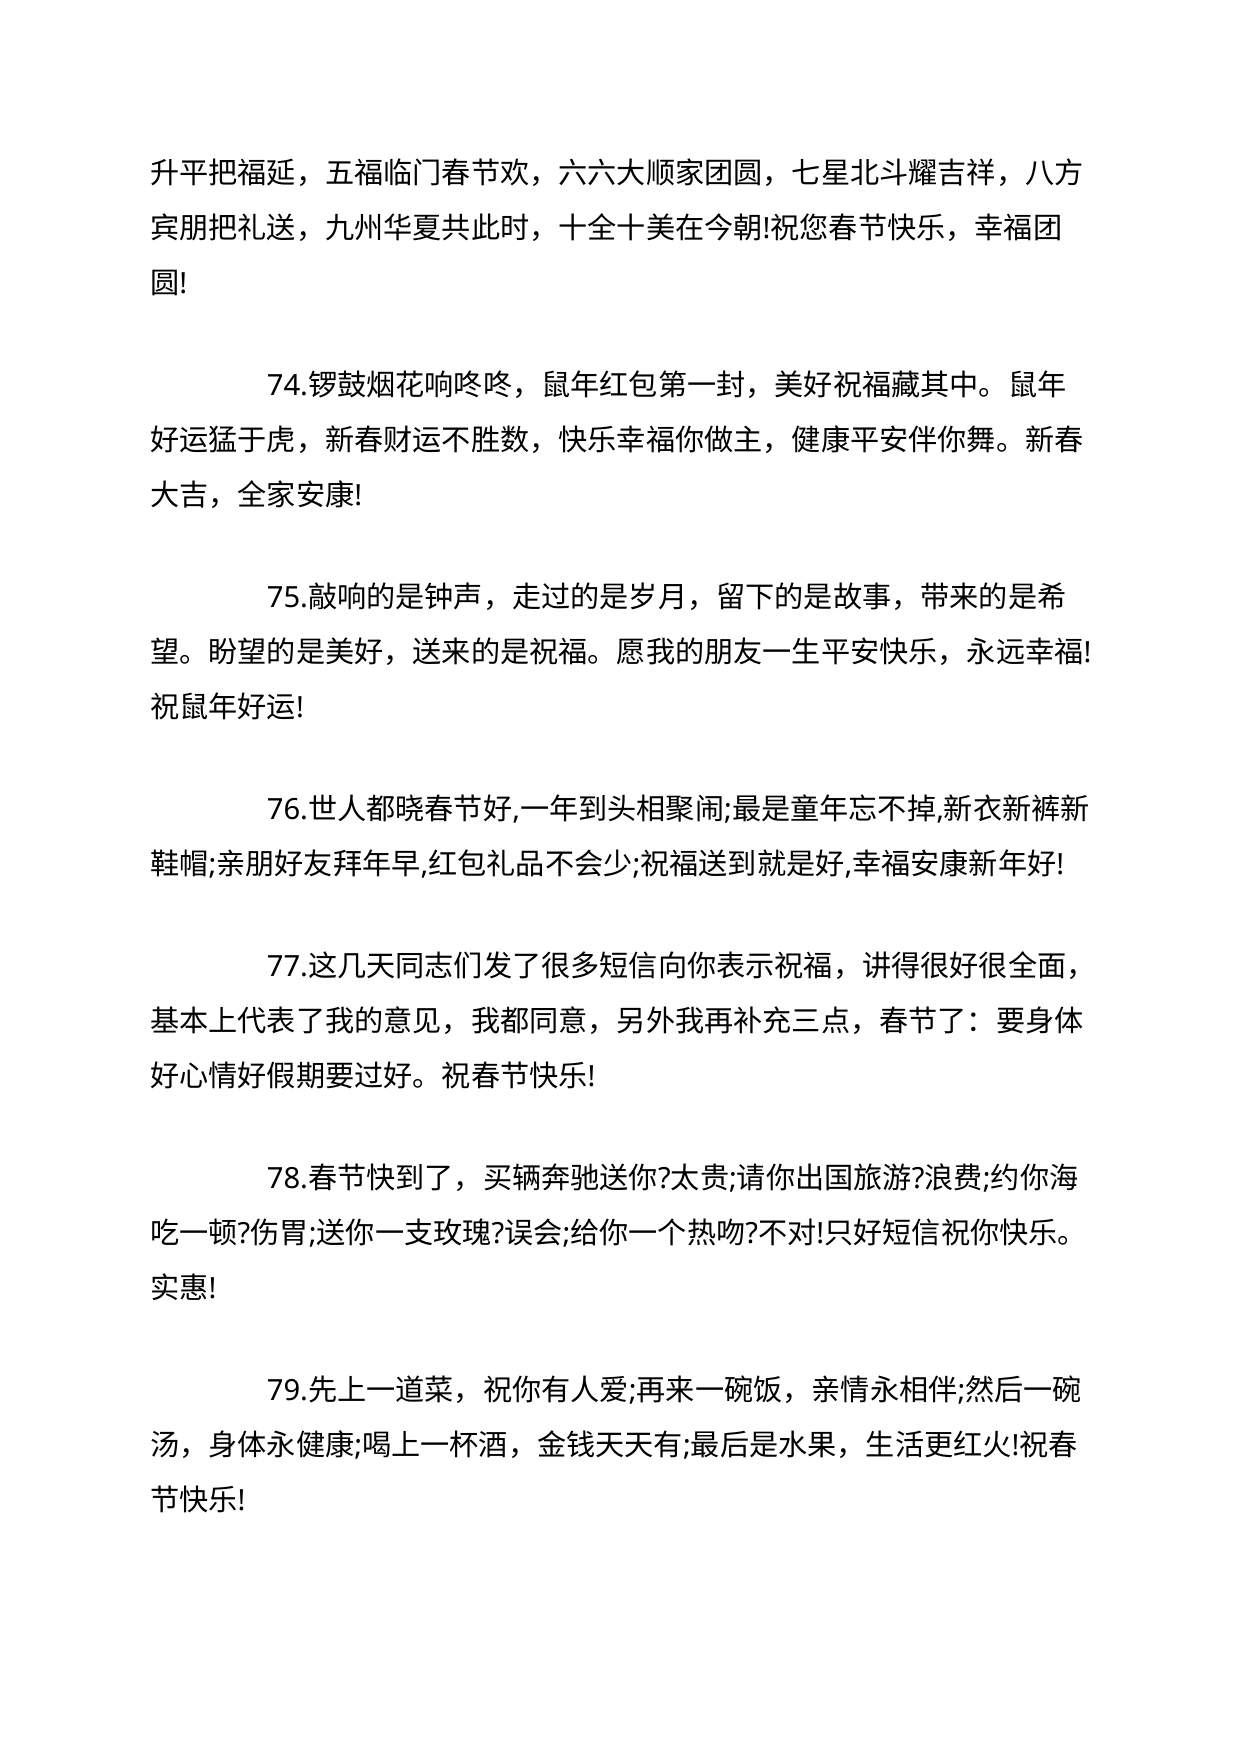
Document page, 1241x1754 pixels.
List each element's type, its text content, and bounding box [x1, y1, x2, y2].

text 79.先上一道菜，祝你有人爱;再来一碗饭，亲情永相伴;然后一碗汤，身体永健康;喝上一杯酒，金钱天天有;最后是水果，生活更红火!祝春节快乐! [150, 1367, 1090, 1519]
text 74.锣鼓烟花响咚咚，鼠年红包第一封，美好祝福藏其中。鼠年好运猛于虎，新春财运不胜数，快乐幸福你做主，健康平安伴你舞。新春大吉，全家安康! [150, 362, 1090, 514]
text 77.这几天同志们发了很多短信向你表示祝福，讲得很好很全面，基本上代表了我的意见，我都同意，另外我再补充三点，春节了：要身体好心情好假期要过好。祝春节快乐! [150, 943, 1090, 1095]
text 75.敲响的是钟声，走过的是岁月，留下的是故事，带来的是希望。盼望的是美好，送来的是祝福。愿我的朋友一生平安快乐，永远幸福!祝鼠年好运! [150, 574, 1090, 726]
text 76.世人都晓春节好,一年到头相聚闹;最是童年忘不掉,新衣新裤新鞋帽;亲朋好友拜年早,红包礼品不会少;祝福送到就是好,幸福安康新年好! [150, 786, 1090, 883]
text 78.春节快到了，买辆奔驰送你?太贵;请你出国旅游?浪费;约你海吃一顿?伤胃;送你一支玫瑰?误会;给你一个热吻?不对!只好短信祝你快乐。实惠! [150, 1154, 1090, 1307]
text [150, 150, 1090, 302]
